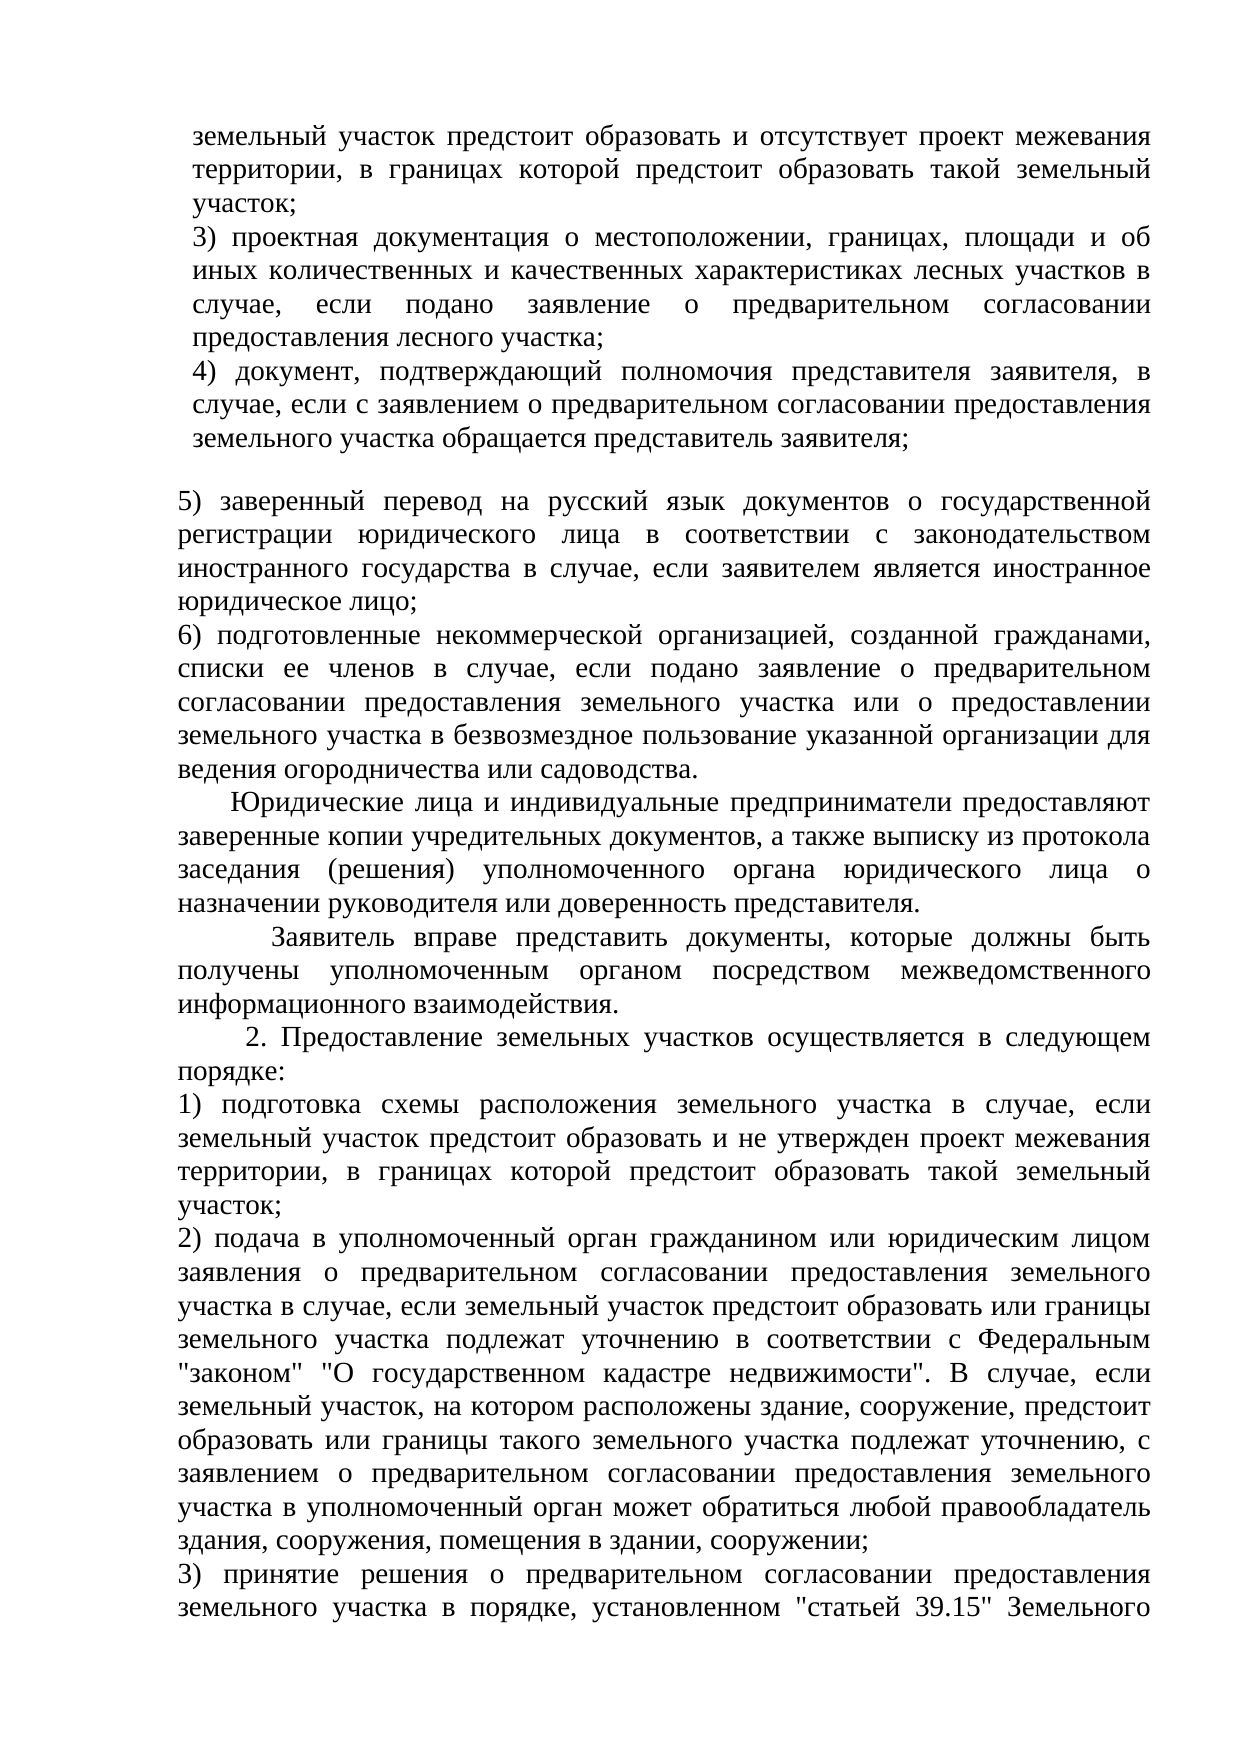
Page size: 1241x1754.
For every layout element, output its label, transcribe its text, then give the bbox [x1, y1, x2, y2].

text Юридические лица и индивидуальные предприниматели предоставляют заверенные копии учредительных документов, а также выписку из протокола заседания (решения) уполномоченного органа юридического лица о назначении руководителя или доверенность представителя. [177, 784, 1152, 919]
text 2. Предоставление земельных участков осуществляется в следующем порядке: [177, 1019, 1152, 1086]
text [177, 1556, 1152, 1623]
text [192, 118, 1152, 219]
text 2) подача в уполномоченный орган гражданином или юридическим лицом заявления о предварительном согласовании предоставления земельного участка в случае, если земельный участок предстоит образовать или границы земельного участка подлежат уточнению в соответствии с Федеральным "законом" "О государственном кадастре недвижимости". В случае, если земельный участок, на котором расположены здание, сооружение, предстоит образовать или границы такого земельного участка подлежат уточнению, с заявлением о предварительном согласовании предоставления земельного участка в уполномоченный орган может обратиться любой правообладатель здания, сооружения, помещения в здании, сооружении; [177, 1221, 1152, 1556]
text 4) документ, подтверждающий полномочия представителя заявителя, в случае, если с заявлением о предварительном согласовании предоставления земельного участка обращается представитель заявителя; [192, 353, 1152, 453]
text 1) подготовка схемы расположения земельного участка в случае, если земельный участок предстоит образовать и не утвержден проект межевания территории, в границах которой предстоит образовать такой земельный участок; [177, 1086, 1152, 1221]
text 6) подготовленные некоммерческой организацией, созданной гражданами, списки ее членов в случае, если подано заявление о предварительном согласовании предоставления земельного участка или о предоставлении земельного участка в безвозмездное пользование указанной организации для ведения огородничества или садоводства. [177, 617, 1152, 784]
text 3) проектная документация о местоположении, границах, площади и об иных количественных и качественных характеристиках лесных участков в случае, если подано заявление о предварительном согласовании предоставления лесного участка; [192, 219, 1152, 353]
text 5) заверенный перевод на русский язык документов о государственной регистрации юридического лица в соответствии с законодательством иностранного государства в случае, если заявителем является иностранное юридическое лицо; [177, 483, 1152, 617]
text Заявитель вправе представить документы, которые должны быть получены уполномоченным органом посредством межведомственного информационного взаимодействия. [177, 919, 1152, 1019]
